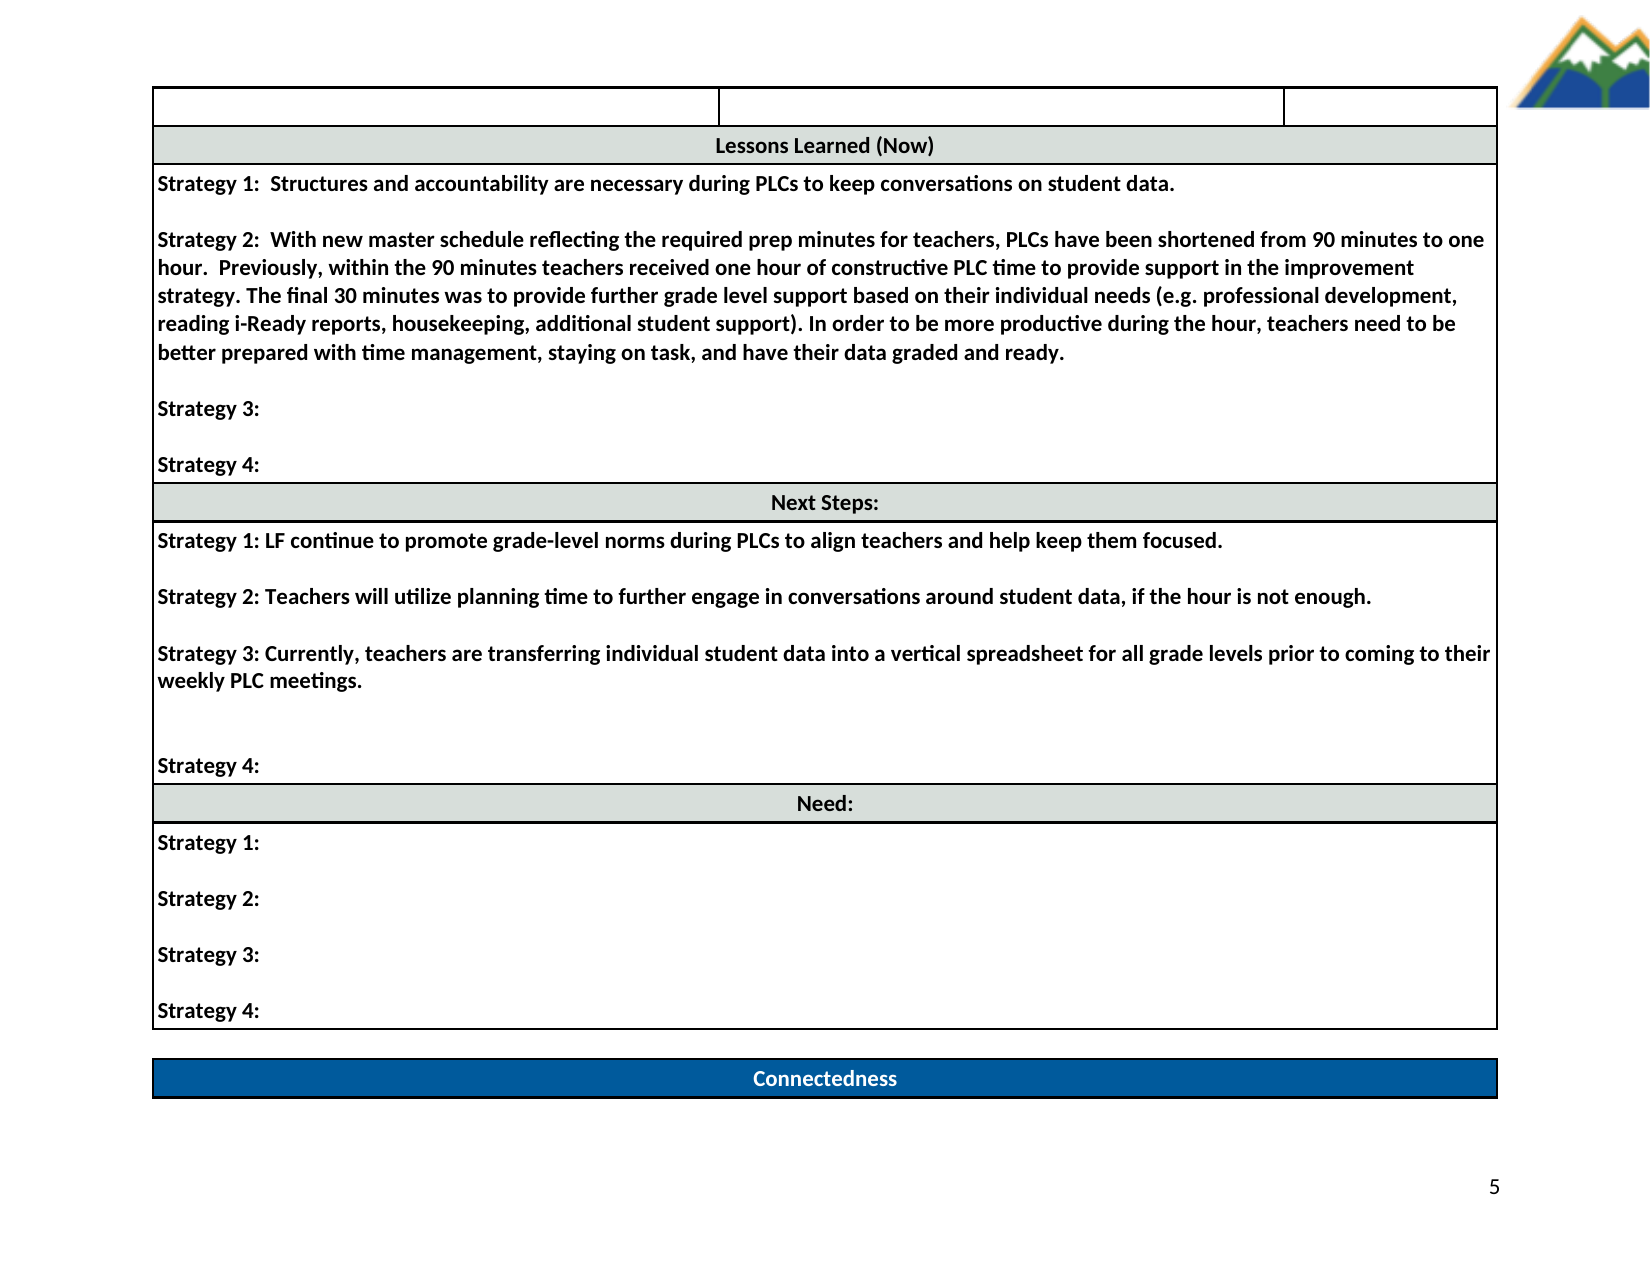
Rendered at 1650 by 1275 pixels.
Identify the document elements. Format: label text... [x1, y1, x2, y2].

table_cell Strategy 1: LF continue to promote grade-level norms during PLCs to align teachers and help keep them focused. Strategy 2: Teachers will utilize planning time to further engage in conversations around student data, if the hour is not enough. Strategy 3: Currently, teachers are transferring individual student data into a vertical spreadsheet for all grade levels prior to coming to their weekly PLC meetings. Strategy 4: [154, 523, 1496, 783]
table_cell [720, 89, 1283, 125]
table_cell [154, 89, 718, 125]
table_cell Need: [154, 785, 1496, 821]
table_cell Lessons Learned (Now) [154, 127, 1496, 163]
table_cell Strategy 1: Structures and accountability are necessary during PLCs to keep conversations on student data. Strategy 2: With new master schedule reflecting the required prep minutes for teachers, PLCs have been shortened from 90 minutes to one hour. Previously, within the 90 minutes teachers received one hour of constructive PLC time to provide support in the improvement strategy. The final 30 minutes was to provide further grade level support based on their individual needs (e.g. professional development, reading i-Ready reports, housekeeping, additional student support). In order to be more productive during the hour, teachers need to be better prepared with time management, staying on task, and have their data graded and ready. Strategy 3: Strategy 4: [154, 165, 1496, 482]
table_header Connectedness [154, 1060, 1496, 1096]
picture [1503, 0, 1650, 110]
table_cell Strategy 1: Strategy 2: Strategy 3: Strategy 4: [154, 824, 1496, 1028]
table_cell Next Steps: [154, 484, 1496, 520]
table_cell [1285, 89, 1496, 125]
